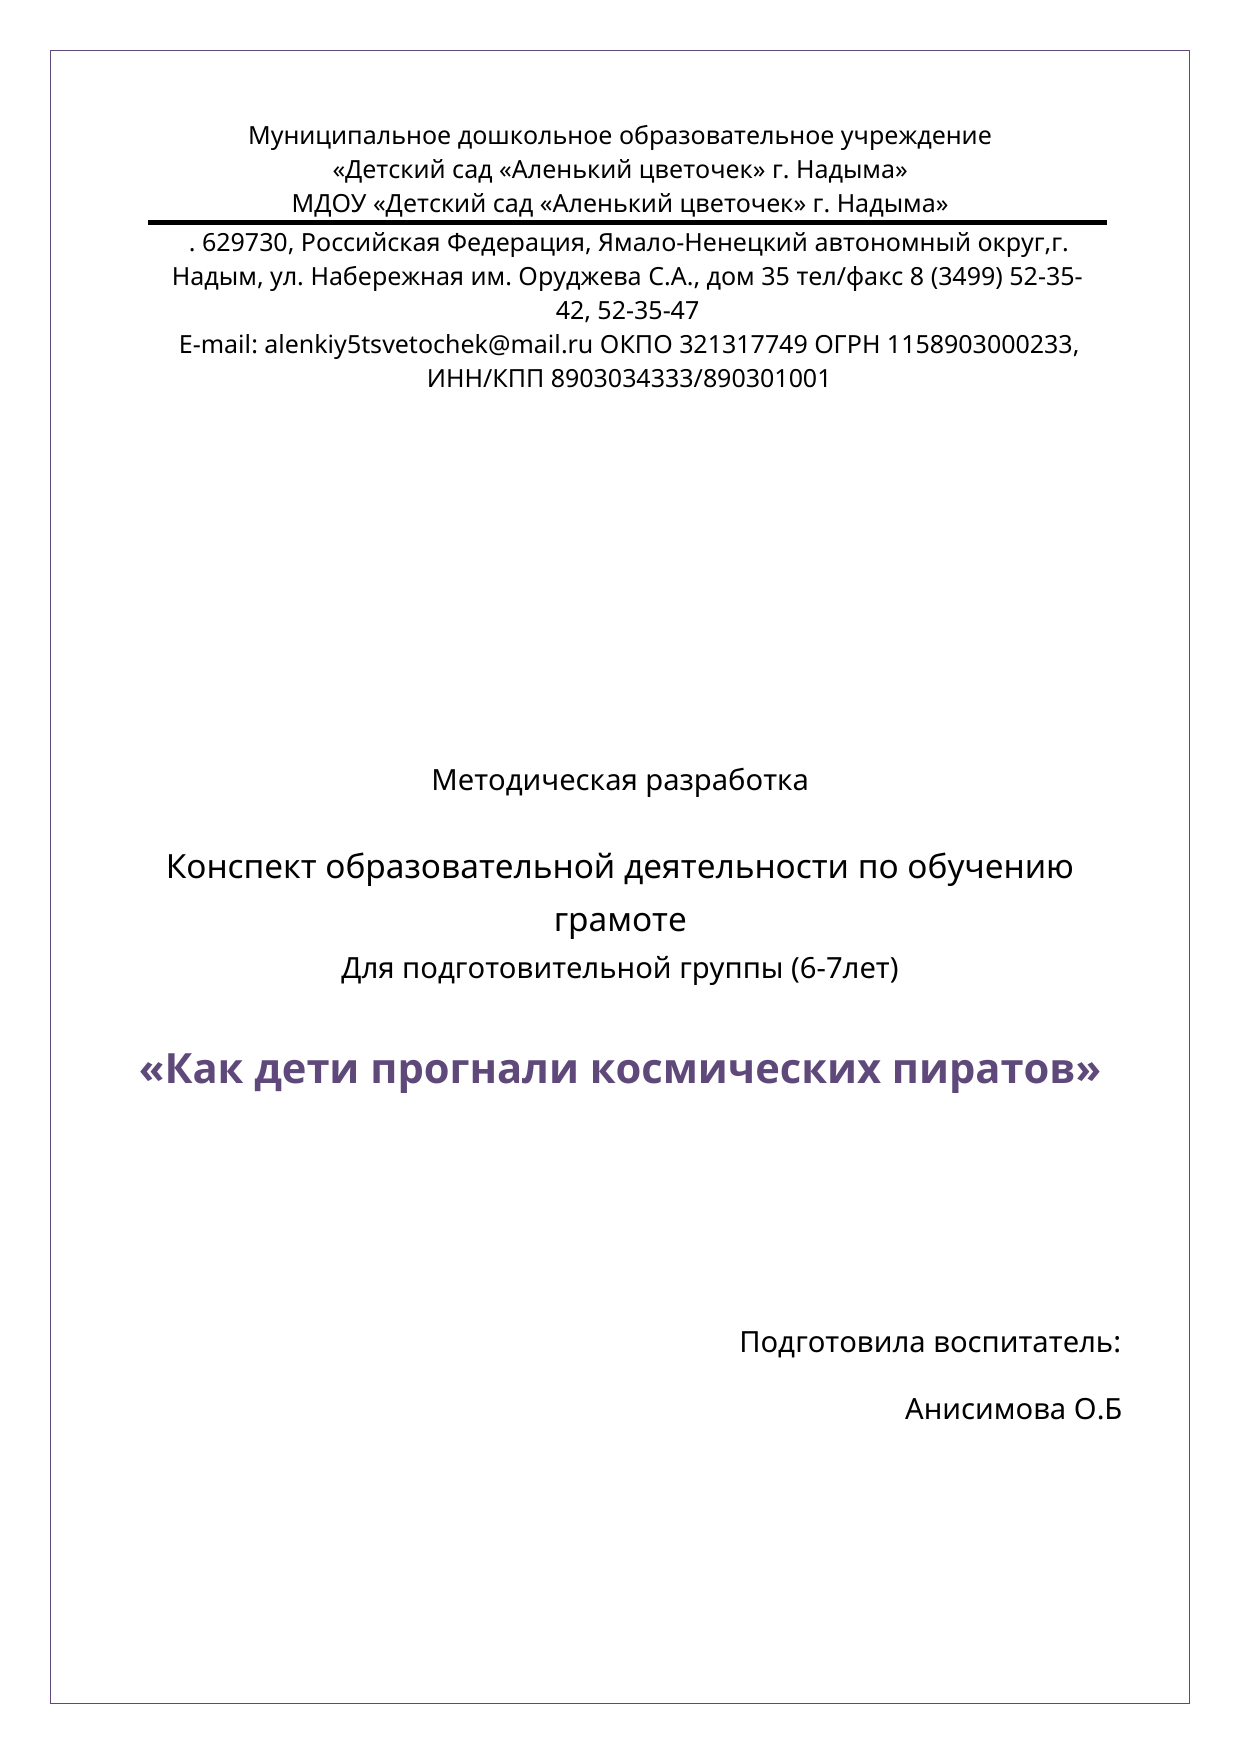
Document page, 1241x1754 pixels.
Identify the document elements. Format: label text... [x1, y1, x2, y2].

text Методическая разработка [118, 759, 1122, 799]
text Конспект образовательной деятельности по обучению грамоте [118, 843, 1122, 941]
text Для подготовительной группы (6-7лет) [118, 948, 1122, 987]
text Анисимова О.Б [118, 1388, 1122, 1428]
text Муниципальное дошкольное образовательное учреждение [118, 118, 1122, 152]
text Подготовила воспитатель: [118, 1322, 1122, 1361]
table_header . 629730, Российская Федерация, Ямало-Ненецкий автономный округ,г. Надым, ул. Набережная им. Оруджева С.А., дом 35 тел/факс 8 (3499) 52-35-42, 52-35-47 E-mail: alenkiy5tsvetochek@mail.ru ОКПО 321317749 ОГРН 1158903000233, ИНН/КПП 8903034333/890301001 [148, 225, 1107, 429]
text МДОУ «Детский сад «Аленький цветочек» г. Надыма» [118, 186, 1122, 220]
text «Как дети прогнали космических пиратов» [118, 1039, 1122, 1096]
text «Детский сад «Аленький цветочек» г. Надыма» [118, 152, 1122, 186]
